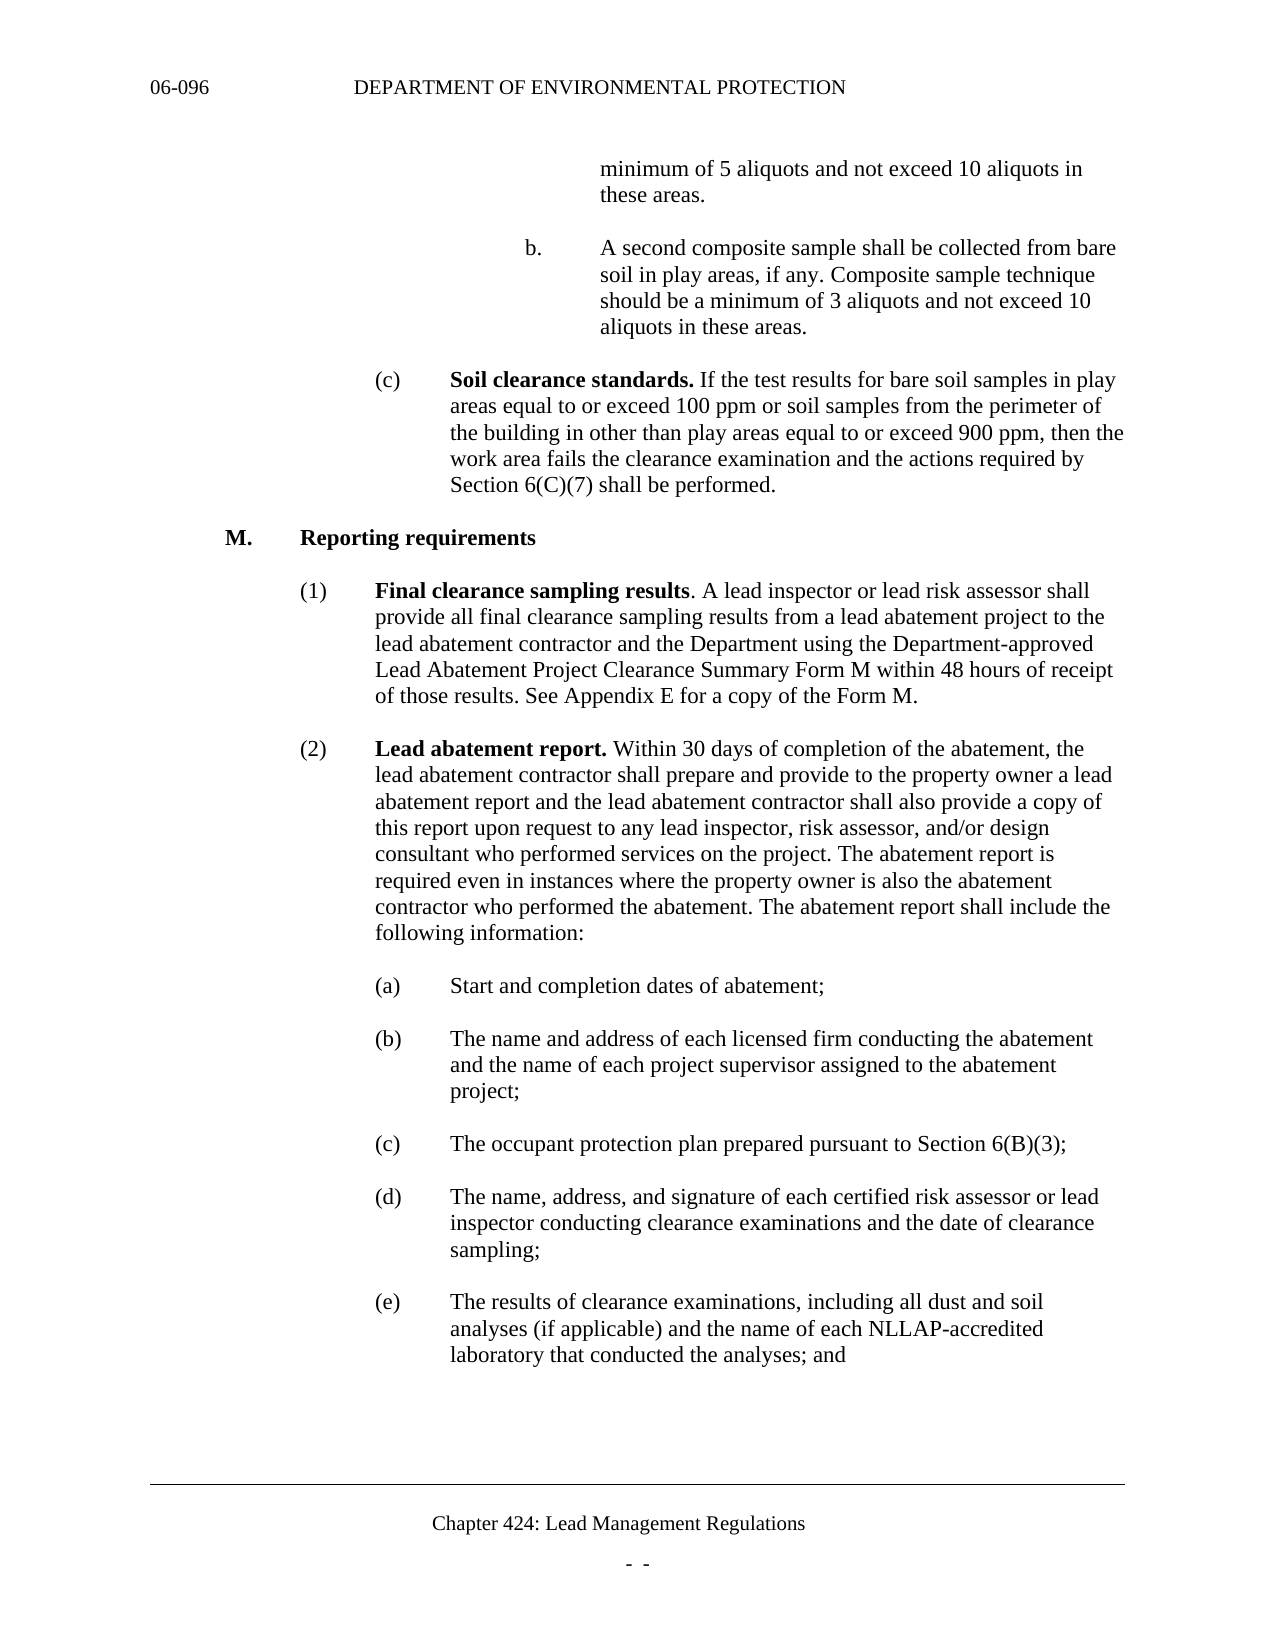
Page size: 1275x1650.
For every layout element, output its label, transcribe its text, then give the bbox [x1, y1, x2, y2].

list Reporting requirements [225, 524, 1125, 551]
list The occupant protection plan prepared pursuant to Section 6(B)(3); [375, 1130, 1125, 1157]
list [525, 155, 1116, 208]
list Soil clearance standards. If the test results for bare soil samples in play areas equal to or exceed 100 ppm or soil samples from the perimeter of the building in other than play areas equal to or exceed 900 ppm, then the work area fails the clearance examination and the actions required by Section 6(C)(7) shall be performed. [375, 366, 1125, 498]
list A second composite sample shall be collected from bare soil in play areas, if any. Composite sample technique should be a minimum of 3 aliquots and not exceed 10 aliquots in these areas. [525, 234, 1125, 340]
text (b) The name and address of each licensed firm conducting the abatement and the name of each project supervisor assigned to the abatement project; [375, 1025, 1125, 1104]
list The results of clearance examinations, including all dust and soil analyses (if applicable) and the name of each NLLAP-accredited laboratory that conducted the analyses; and [375, 1288, 1125, 1367]
text (a) Start and completion dates of abatement; [375, 972, 1125, 998]
text (1) Final clearance sampling results. A lead inspector or lead risk assessor shall provide all final clearance sampling results from a lead abatement project to the lead abatement contractor and the Department using the Department-approved Lead Abatement Project Clearance Summary Form M within 48 hours of receipt of those results. See Appendix E for a copy of the Form M. [300, 577, 1125, 709]
list The name, address, and signature of each certified risk assessor or lead inspector conducting clearance examinations and the date of clearance sampling; [375, 1183, 1125, 1262]
list Lead abatement report. Within 30 days of completion of the abatement, the lead abatement contractor shall prepare and provide to the property owner a lead abatement report and the lead abatement contractor shall also provide a copy of this report upon request to any lead inspector, risk assessor, and/or design consultant who performed services on the project. The abatement report is required even in instances where the property owner is also the abatement contractor who performed the abatement. The abatement report shall include the following information: [300, 735, 1125, 946]
